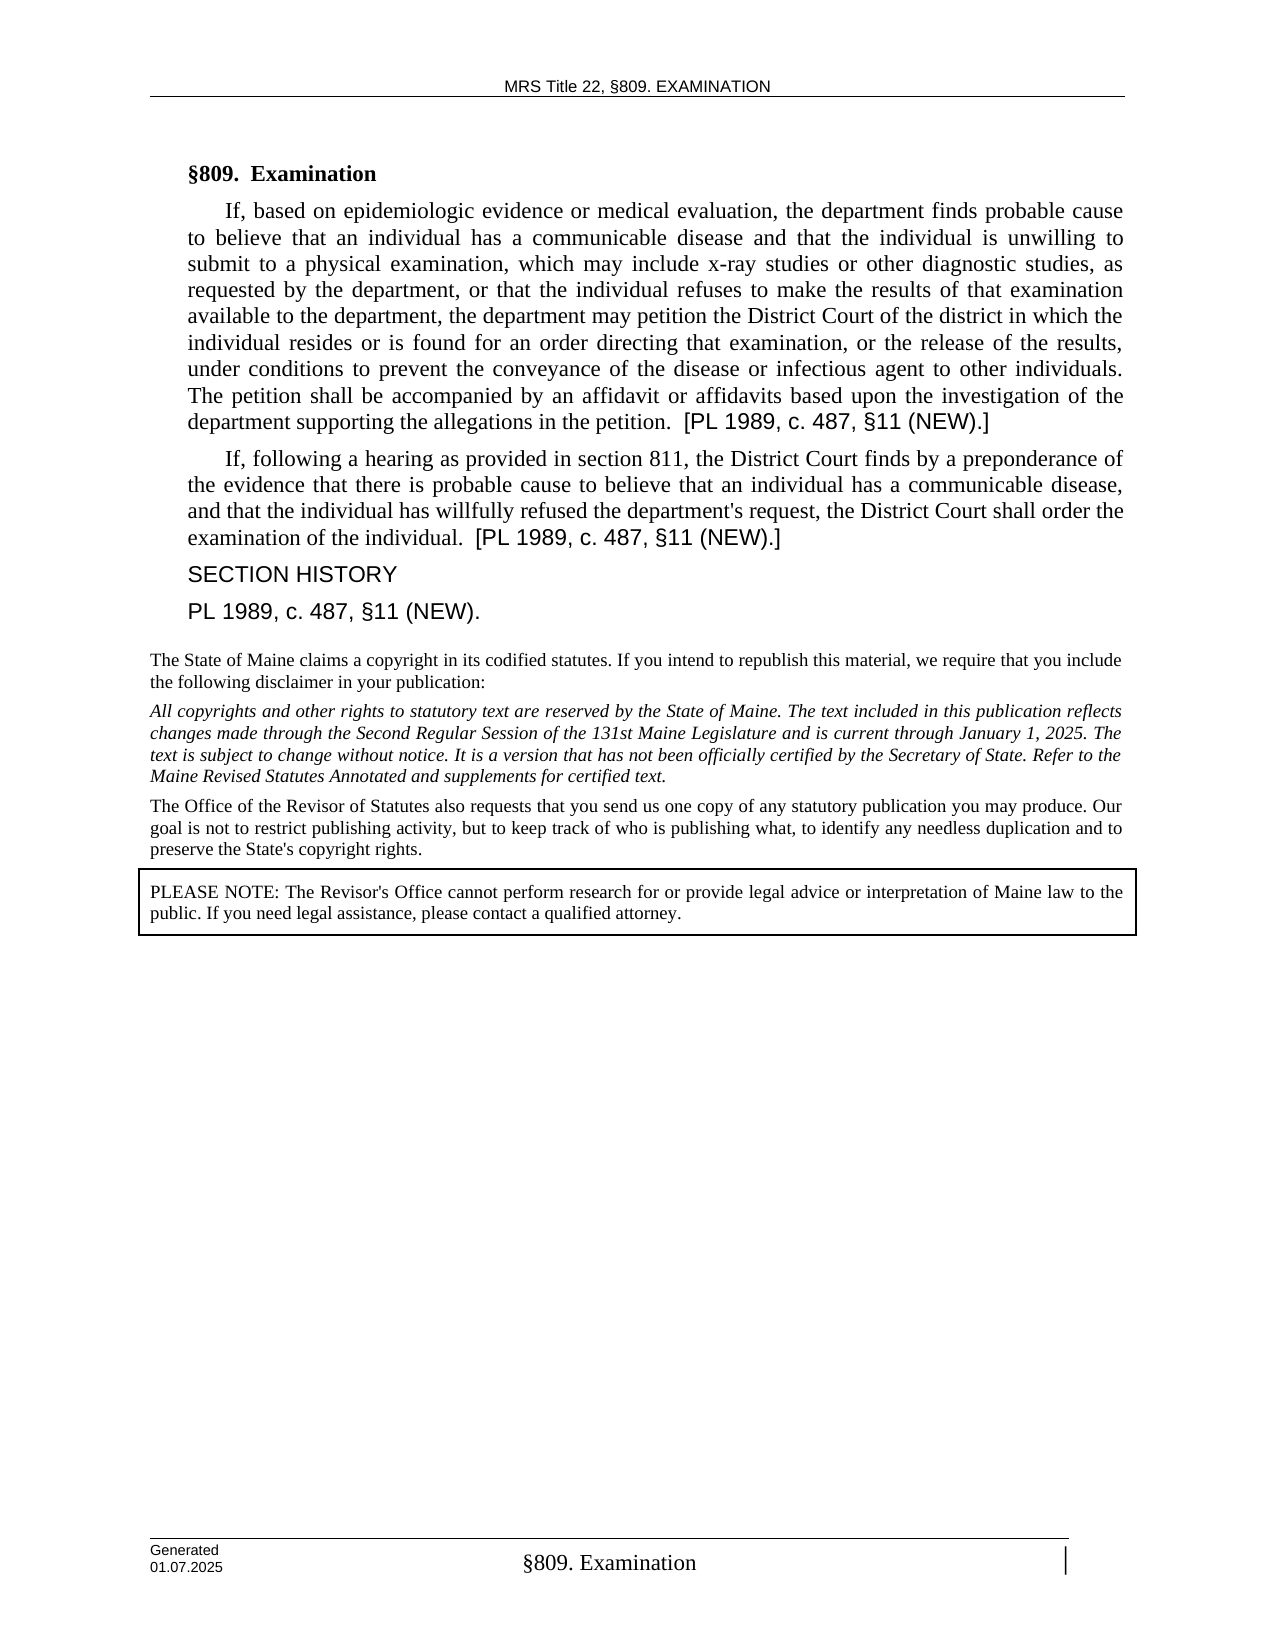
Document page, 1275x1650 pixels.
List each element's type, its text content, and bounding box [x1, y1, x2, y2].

text PLEASE NOTE: The Revisor's Office cannot perform research for or provide legal advice or interpretation of Maine law to the public. If you need legal assistance, please contact a qualified attorney. [140, 870, 1135, 934]
text If, based on epidemiologic evidence or medical evaluation, the department finds probable cause to believe that an individual has a communicable disease and that the individual is unwilling to submit to a physical examination, which may include x-ray studies or other diagnostic studies, as requested by the department, or that the individual refuses to make the results of that examination available to the department, the department may petition the District Court of the district in which the individual resides or is found for an order directing that examination, or the release of the results, under conditions to prevent the conveyance of the disease or infectious agent to other individuals. The petition shall be accompanied by an affidavit or affidavits based upon the investigation of the department supporting the allegations in the petition. [PL 1989, c. 487, §11 (NEW).] [187, 197, 1125, 434]
text SECTION HISTORY [187, 561, 1125, 587]
text §809. Examination [187, 160, 1125, 187]
text All copyrights and other rights to statutory text are reserved by the State of Maine. The text included in this publication reflects changes made through the Second Regular Session of the 131st Maine Legislature and is current through January 1, 2025 . The text is subject to change without notice. It is a version that has not been officially certified by the Secretary of State. Refer to the Maine Revised Statutes Annotated and supplements for certified text. [150, 700, 1125, 787]
text The Office of the Revisor of Statutes also requests that you send us one copy of any statutory publication you may produce. Our goal is not to restrict publishing activity, but to keep track of who is publishing what, to identify any needless duplication and to preserve the State's copyright rights. [150, 795, 1125, 860]
text The State of Maine claims a copyright in its codified statutes. If you intend to republish this material, we require that you include the following disclaimer in your publication: [150, 649, 1125, 692]
text PL 1989, c. 487, §11 (NEW). [187, 598, 1125, 624]
text If, following a hearing as provided in section 811, the District Court finds by a preponderance of the evidence that there is probable cause to believe that an individual has a communicable disease, and that the individual has willfully refused the department's request, the District Court shall order the examination of the individual. [PL 1989, c. 487, §11 (NEW).] [187, 445, 1125, 550]
